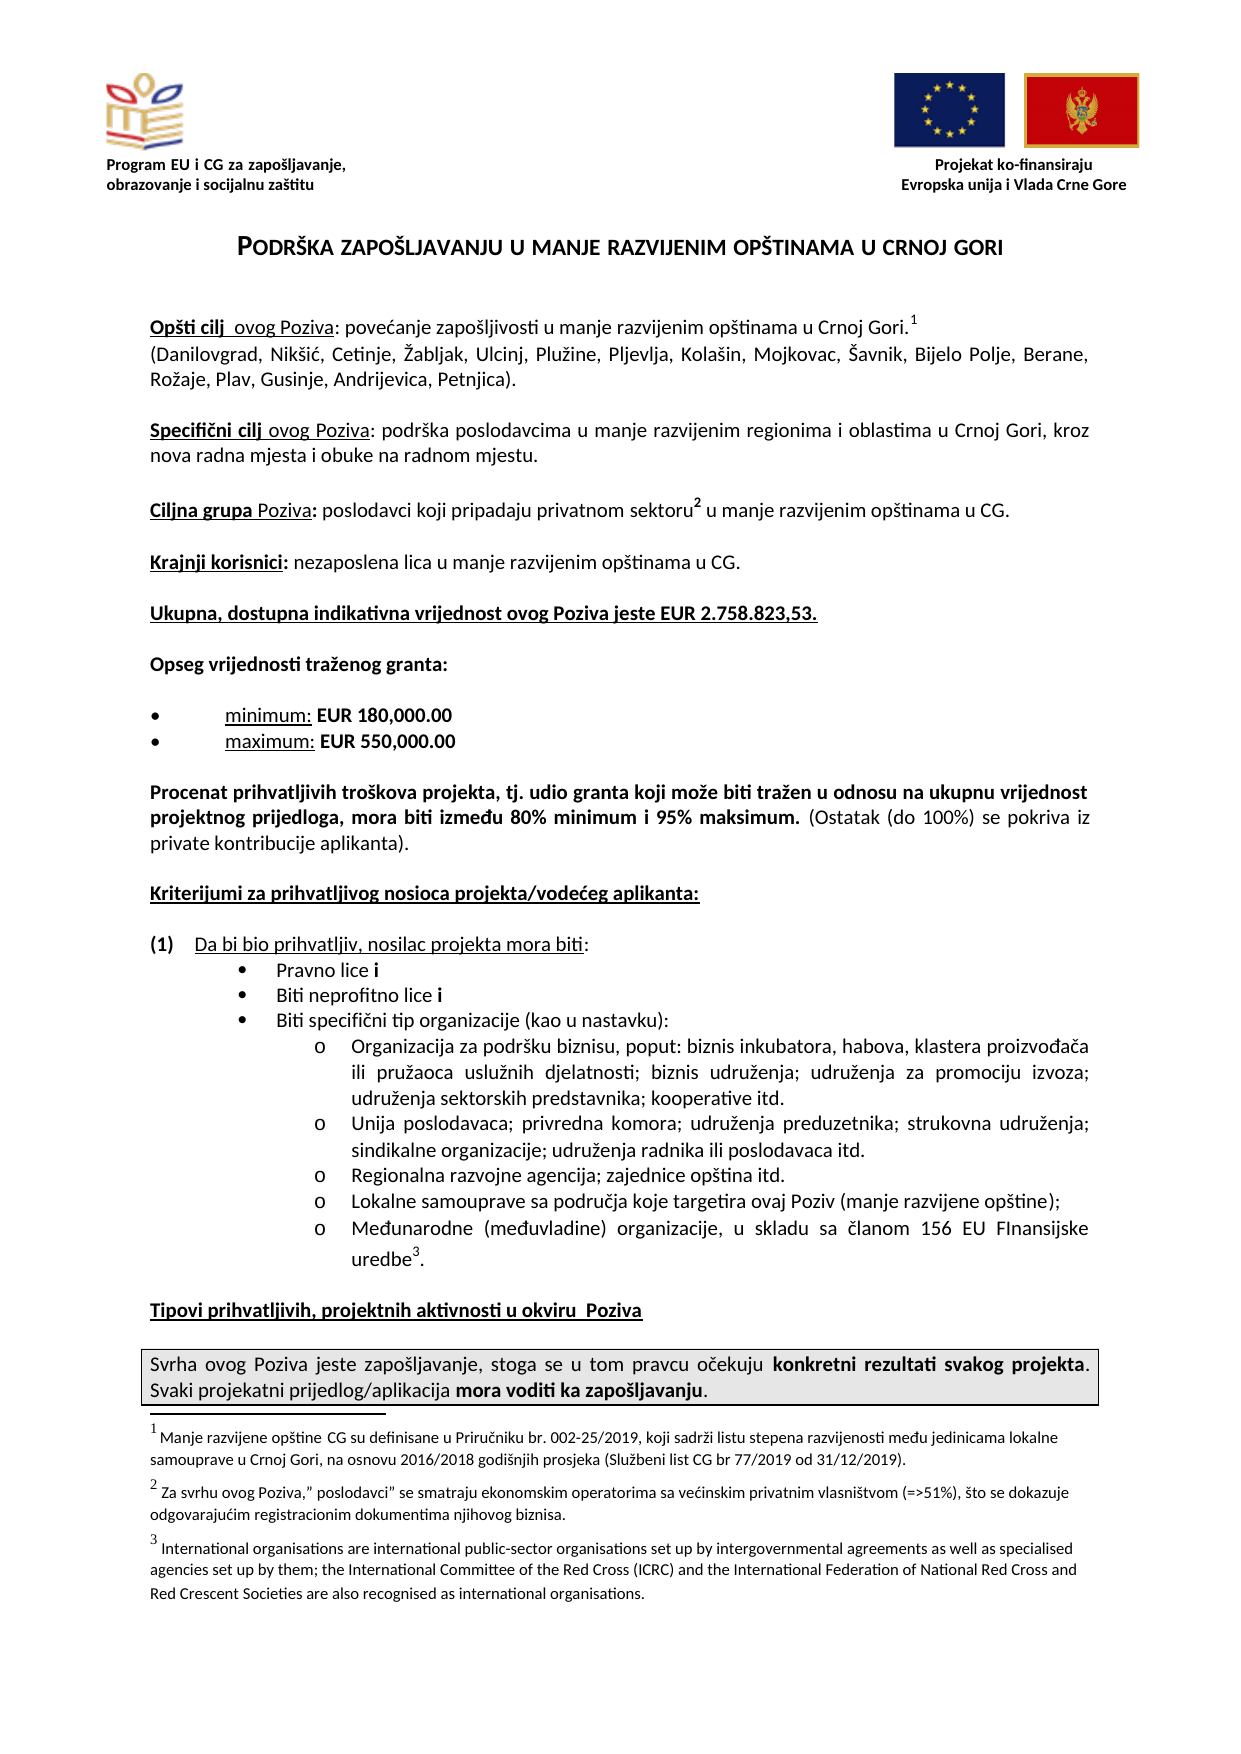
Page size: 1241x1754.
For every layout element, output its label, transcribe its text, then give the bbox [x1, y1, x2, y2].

text (1) Da bi bio prihvatljiv, nosilac projekta mora biti: [150, 931, 1090, 957]
text Krajnji korisnici: nezaposlena lica u manje razvijenim opštinama u CG. [150, 549, 1090, 575]
text Svrha ovog Poziva jeste zapošljavanje, stoga se u tom pravcu očekuju konkretni rezultati svakog projekta. Svaki projekatni prijedlog/aplikacija mora voditi ka zapošljavanju. [142, 1350, 1098, 1404]
list Pravno lice i [239, 957, 1090, 982]
text Podrška zapošljavanju u manje razvijenim opštinama u crnoj gori [150, 227, 1090, 263]
list Regionalna razvojne agencija; zajednice opština itd. [314, 1162, 1090, 1189]
text Procenat prihvatljivih troškova projekta, tj. udio granta koji može biti tražen u odnosu na ukupnu vrijednost projektnog prijedloga, mora biti između 80% minimum i 95% maksimum. (Ostatak (do 100%) se pokriva iz private kontribucije aplikanta). [150, 779, 1090, 855]
text Tipovi prihvatljivih, projektnih aktivnosti u okviru Poziva [150, 1298, 1090, 1323]
list Lokalne samouprave sa područja koje targetira ovaj Poziv (manje razvijene opštine); [314, 1189, 1090, 1215]
list Međunarodne (međuvladine) organizacije, u skladu sa članom 156 EU FInansijske uredbe. [314, 1215, 1090, 1272]
text (Danilovgrad, Nikšić, Cetinje, Žabljak, Ulcinj, Plužine, Pljevlja, Kolašin, Mojkovac, Šavnik, Bijelo Polje, Berane, Rožaje, Plav, Gusinje, Andrijevica, Petnjica). [150, 341, 1090, 392]
text • minimum: EUR 180,000.00 [150, 703, 1090, 728]
picture [106, 73, 185, 154]
text Kriterijumi za prihvatljivog nosioca projekta/vodećeg aplikanta: [150, 881, 1090, 906]
text Ukupna, dostupna indikativna vrijednost ovog Poziva jeste EUR 2.758.823,53. [150, 600, 1090, 626]
list Biti neprofitno lice i [239, 982, 1090, 1008]
list Unija poslodavaca; privredna komora; udruženja preduzetnika; strukovna udruženja; sindikalne organizacije; udruženja radnika ili poslodavaca itd. [314, 1110, 1090, 1162]
text Specifični cilj ovog Poziva: podrška poslodavcima u manje razvijenim regionima i oblastima u Crnoj Gori, kroz nova radna mjesta i obuke na radnom mjestu. [150, 417, 1090, 468]
text Ciljna grupa Poziva: poslodavci koji pripadaju privatnom sektoru u manje razvijenim opštinama u CG. [150, 493, 1090, 524]
text • maximum: EUR 550,000.00 [150, 728, 1090, 753]
list Biti specifični tip organizacije (kao u nastavku): [239, 1008, 1090, 1033]
list Organizacija za podršku biznisu, poput: biznis inkubatora, habova, klastera proizvođača ili pružaoca uslužnih djelatnosti; biznis udruženja; udruženja za promociju izvoza; udruženja sektorskih predstavnika; kooperative itd. [314, 1033, 1090, 1110]
text Opseg vrijednosti traženog granta: [150, 651, 1090, 676]
picture [893, 73, 1006, 149]
text Opšti cilj ovog Poziva: povećanje zapošljivosti u manje razvijenim opštinama u Crnoj Gori. [150, 310, 1090, 341]
